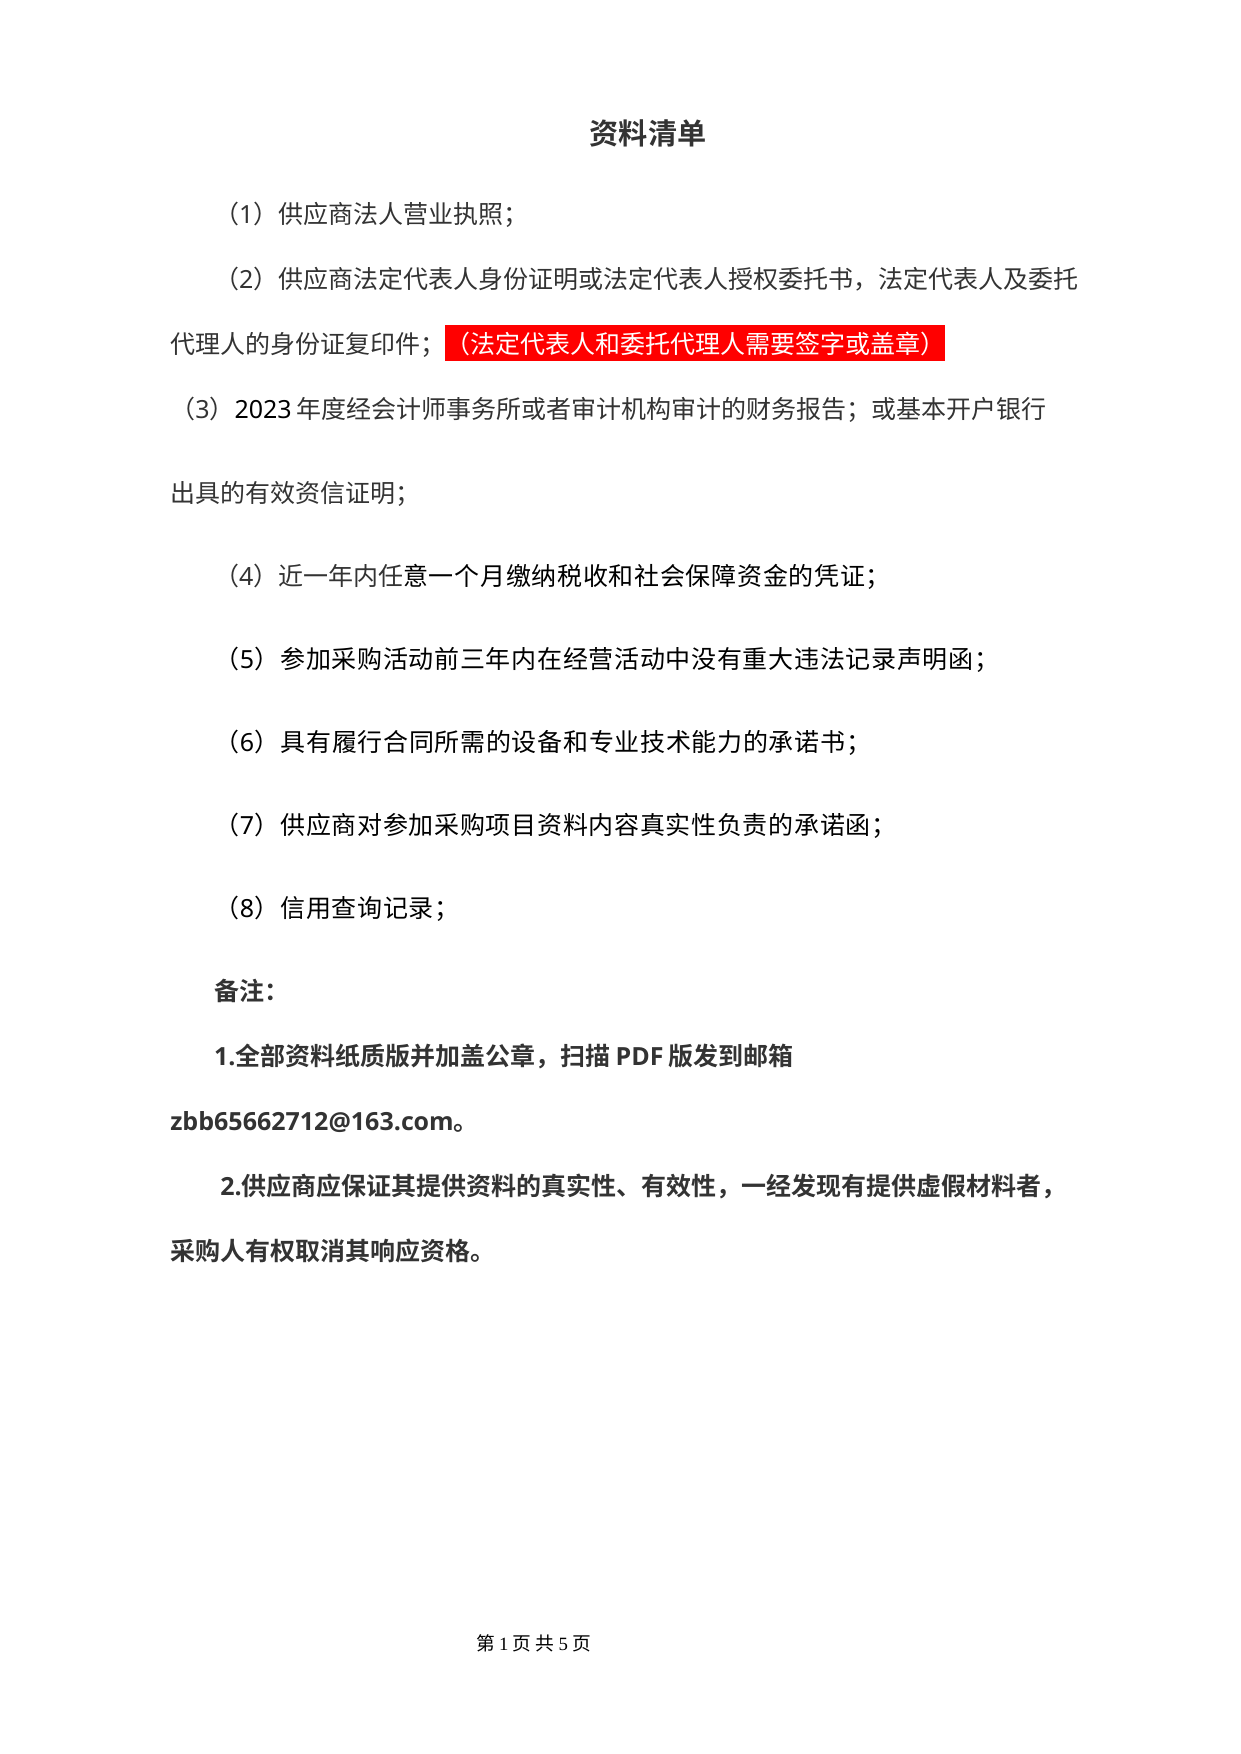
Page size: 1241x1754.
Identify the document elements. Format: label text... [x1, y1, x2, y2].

text 备注： [170, 957, 1082, 1022]
text （2）供应商法定代表人身份证明或法定代表人授权委托书，法定代表人及委托代理人的身份证复印件；（法定代表人和委托代理人需要签字或盖章） [170, 246, 1082, 376]
list （3）2023年度经会计师事务所或者审计机构审计的财务报告；或基本开户银行 [170, 376, 1082, 441]
text （5）参加采购活动前三年内在经营活动中没有重大违法记录声明函； [170, 625, 1082, 690]
list 出具的有效资信证明； [170, 459, 1082, 524]
text （7）供应商对参加采购项目资料内容真实性负责的承诺函； [170, 791, 1082, 856]
text 资料清单 [170, 99, 1082, 164]
text 2.供应商应保证其提供资料的真实性、有效性，一经发现有提供虚假材料者，采购人有权取消其响应资格。 [170, 1152, 1082, 1282]
text 1.全部资料纸质版并加盖公章，扫描PDF版发到邮箱zbb65662712@163.com。 [170, 1022, 1082, 1152]
text （1）供应商法人营业执照； [170, 181, 1082, 246]
text （4）近一年内任意一个月缴纳税收和社会保障资金的凭证； [170, 542, 1082, 607]
text （8）信用查询记录； [170, 874, 1082, 939]
text （6）具有履行合同所需的设备和专业技术能力的承诺书； [170, 708, 1082, 773]
